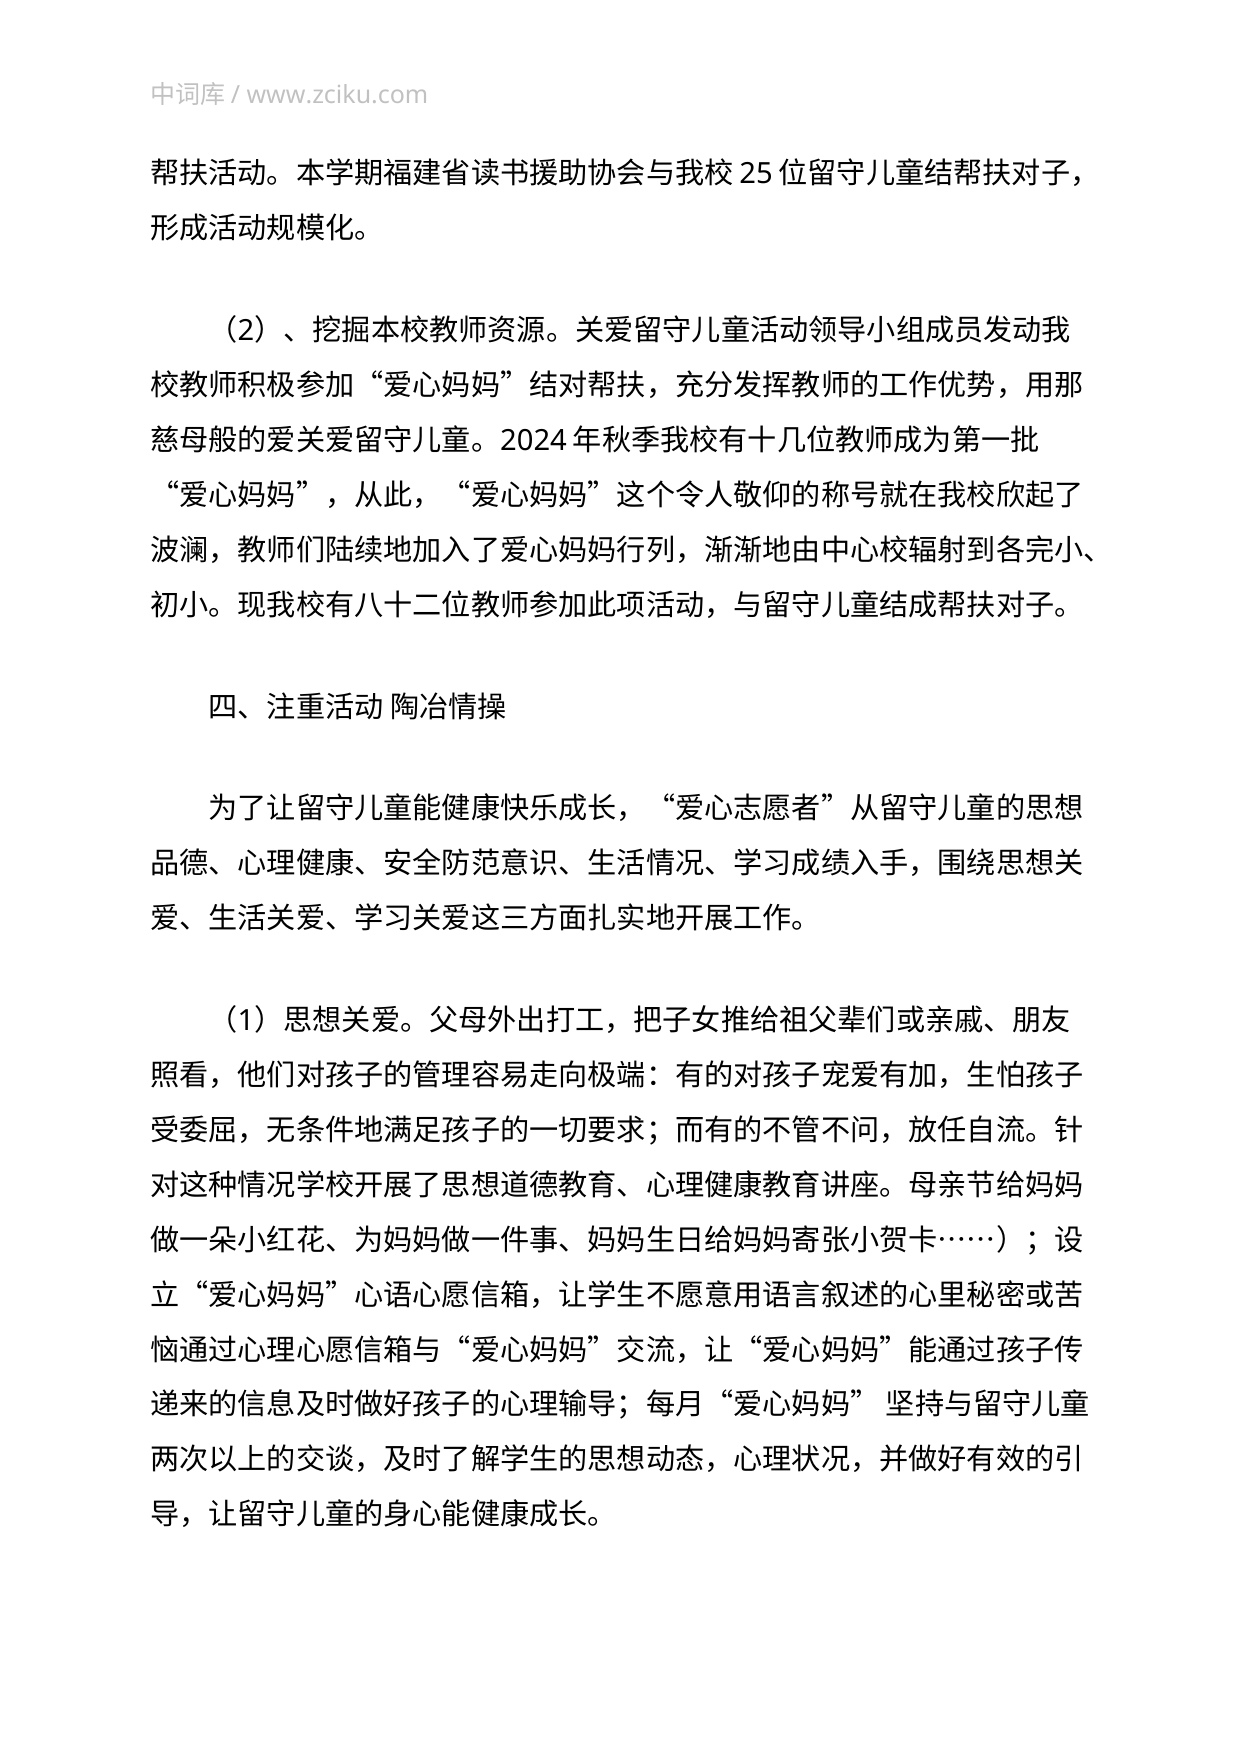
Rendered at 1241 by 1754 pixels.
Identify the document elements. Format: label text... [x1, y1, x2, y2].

text 为了让留守儿童能健康快乐成长，“爱心志愿者”从留守儿童的思想品德、心理健康、安全防范意识、生活情况、学习成绩入手，围绕思想关爱、生活关爱、学习关爱这三方面扎实地开展工作。 [150, 785, 1090, 937]
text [150, 150, 1090, 247]
text 四、注重活动 陶冶情操 [150, 683, 1090, 726]
text （2）、挖掘本校教师资源。关爱留守儿童活动领导小组成员发动我校教师积极参加“爱心妈妈”结对帮扶，充分发挥教师的工作优势，用那慈母般的爱关爱留守儿童。2024年秋季我校有十几位教师成为第一批“爱心妈妈”，从此，“爱心妈妈”这个令人敬仰的称号就在我校欣起了波澜，教师们陆续地加入了爱心妈妈行列，渐渐地由中心校辐射到各完小、初小。现我校有八十二位教师参加此项活动，与留守儿童结成帮扶对子。 [150, 307, 1090, 624]
text （1）思想关爱。父母外出打工，把子女推给祖父辈们或亲戚、朋友照看，他们对孩子的管理容易走向极端：有的对孩子宠爱有加，生怕孩子受委屈，无条件地满足孩子的一切要求；而有的不管不问，放任自流。针对这种情况学校开展了思想道德教育、心理健康教育讲座。母亲节给妈妈做一朵小红花、为妈妈做一件事、妈妈生日给妈妈寄张小贺卡……）；设立“爱心妈妈”心语心愿信箱，让学生不愿意用语言叙述的心里秘密或苦恼通过心理心愿信箱与“爱心妈妈”交流，让“爱心妈妈”能通过孩子传递来的信息及时做好孩子的心理输导；每月“爱心妈妈” 坚持与留守儿童两次以上的交谈，及时了解学生的思想动态，心理状况，并做好有效的引导，让留守儿童的身心能健康成长。 [150, 997, 1090, 1533]
